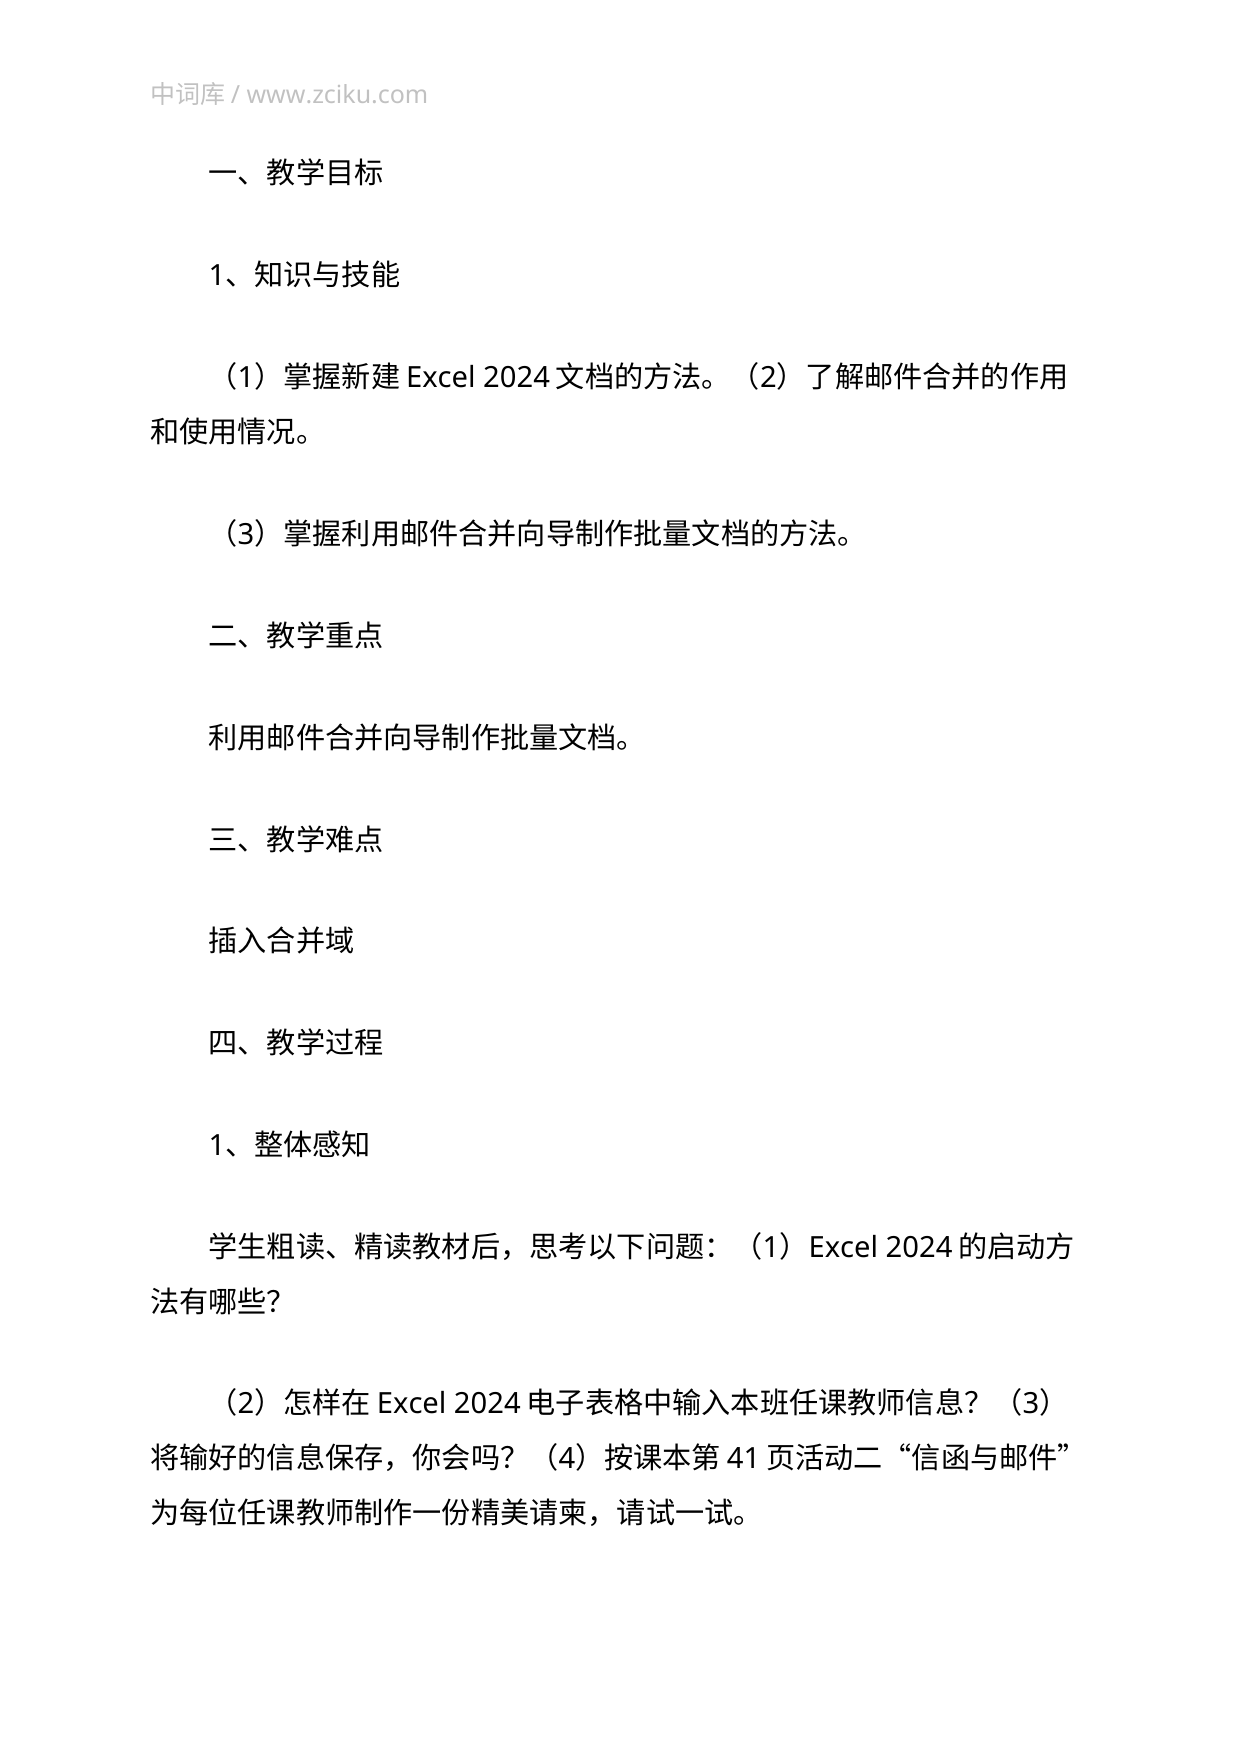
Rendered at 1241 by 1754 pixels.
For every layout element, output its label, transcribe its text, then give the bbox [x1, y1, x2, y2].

text 四、教学过程 [150, 1019, 1090, 1062]
text （2）怎样在Excel 2024电子表格中输入本班任课教师信息？（3）将输好的信息保存，你会吗？（4）按课本第41页活动二“信函与邮件”为每位任课教师制作一份精美请柬，请试一试。 [150, 1380, 1090, 1532]
text 利用邮件合并向导制作批量文档。 [150, 714, 1090, 757]
text （3）掌握利用邮件合并向导制作批量文档的方法。 [150, 511, 1090, 553]
text 1、知识与技能 [150, 252, 1090, 294]
text 一、教学目标 [150, 150, 1090, 192]
text 1、整体感知 [150, 1121, 1090, 1164]
text 三、教学难点 [150, 816, 1090, 858]
text （1）掌握新建Excel 2024文档的方法。（2）了解邮件合并的作用和使用情况。 [150, 354, 1090, 451]
text 插入合并域 [150, 918, 1090, 960]
text 学生粗读、精读教材后，思考以下问题：（1）Excel 2024的启动方法有哪些？ [150, 1223, 1090, 1321]
text 二、教学重点 [150, 612, 1090, 655]
